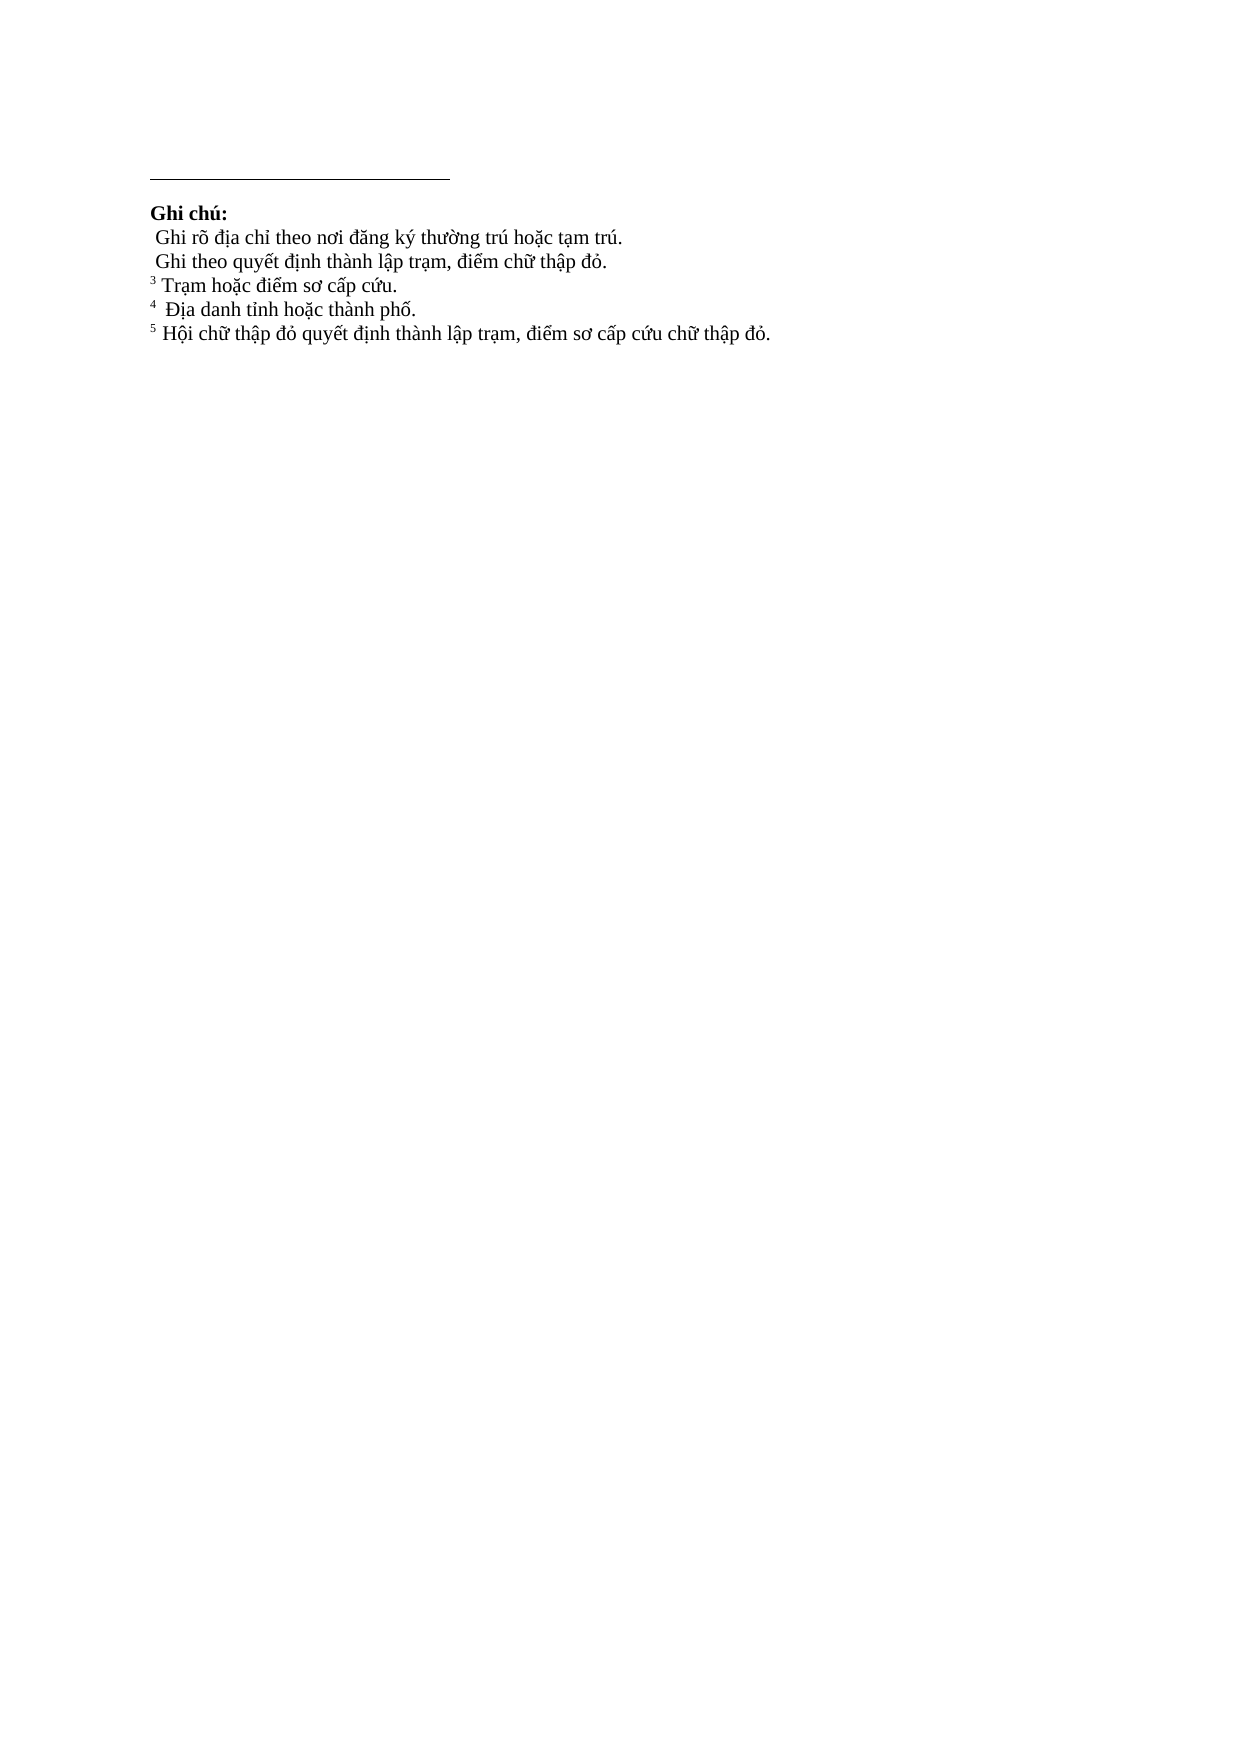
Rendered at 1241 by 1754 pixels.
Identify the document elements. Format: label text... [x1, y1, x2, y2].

text Ghi chú: [150, 201, 1090, 225]
text 4 Địa danh tỉnh hoặc thành phố. [150, 297, 1090, 321]
text Ghi theo quyết định thành lập trạm, điểm chữ thập đỏ. [150, 249, 1090, 273]
text Ghi rõ địa chỉ theo nơi đăng ký thường trú hoặc tạm trú. [150, 225, 1090, 249]
text 3 Trạm hoặc điểm sơ cấp cứu. [150, 273, 1090, 297]
text 5 Hội chữ thập đỏ quyết định thành lập trạm, điểm sơ cấp cứu chữ thập đỏ. [150, 321, 1090, 345]
